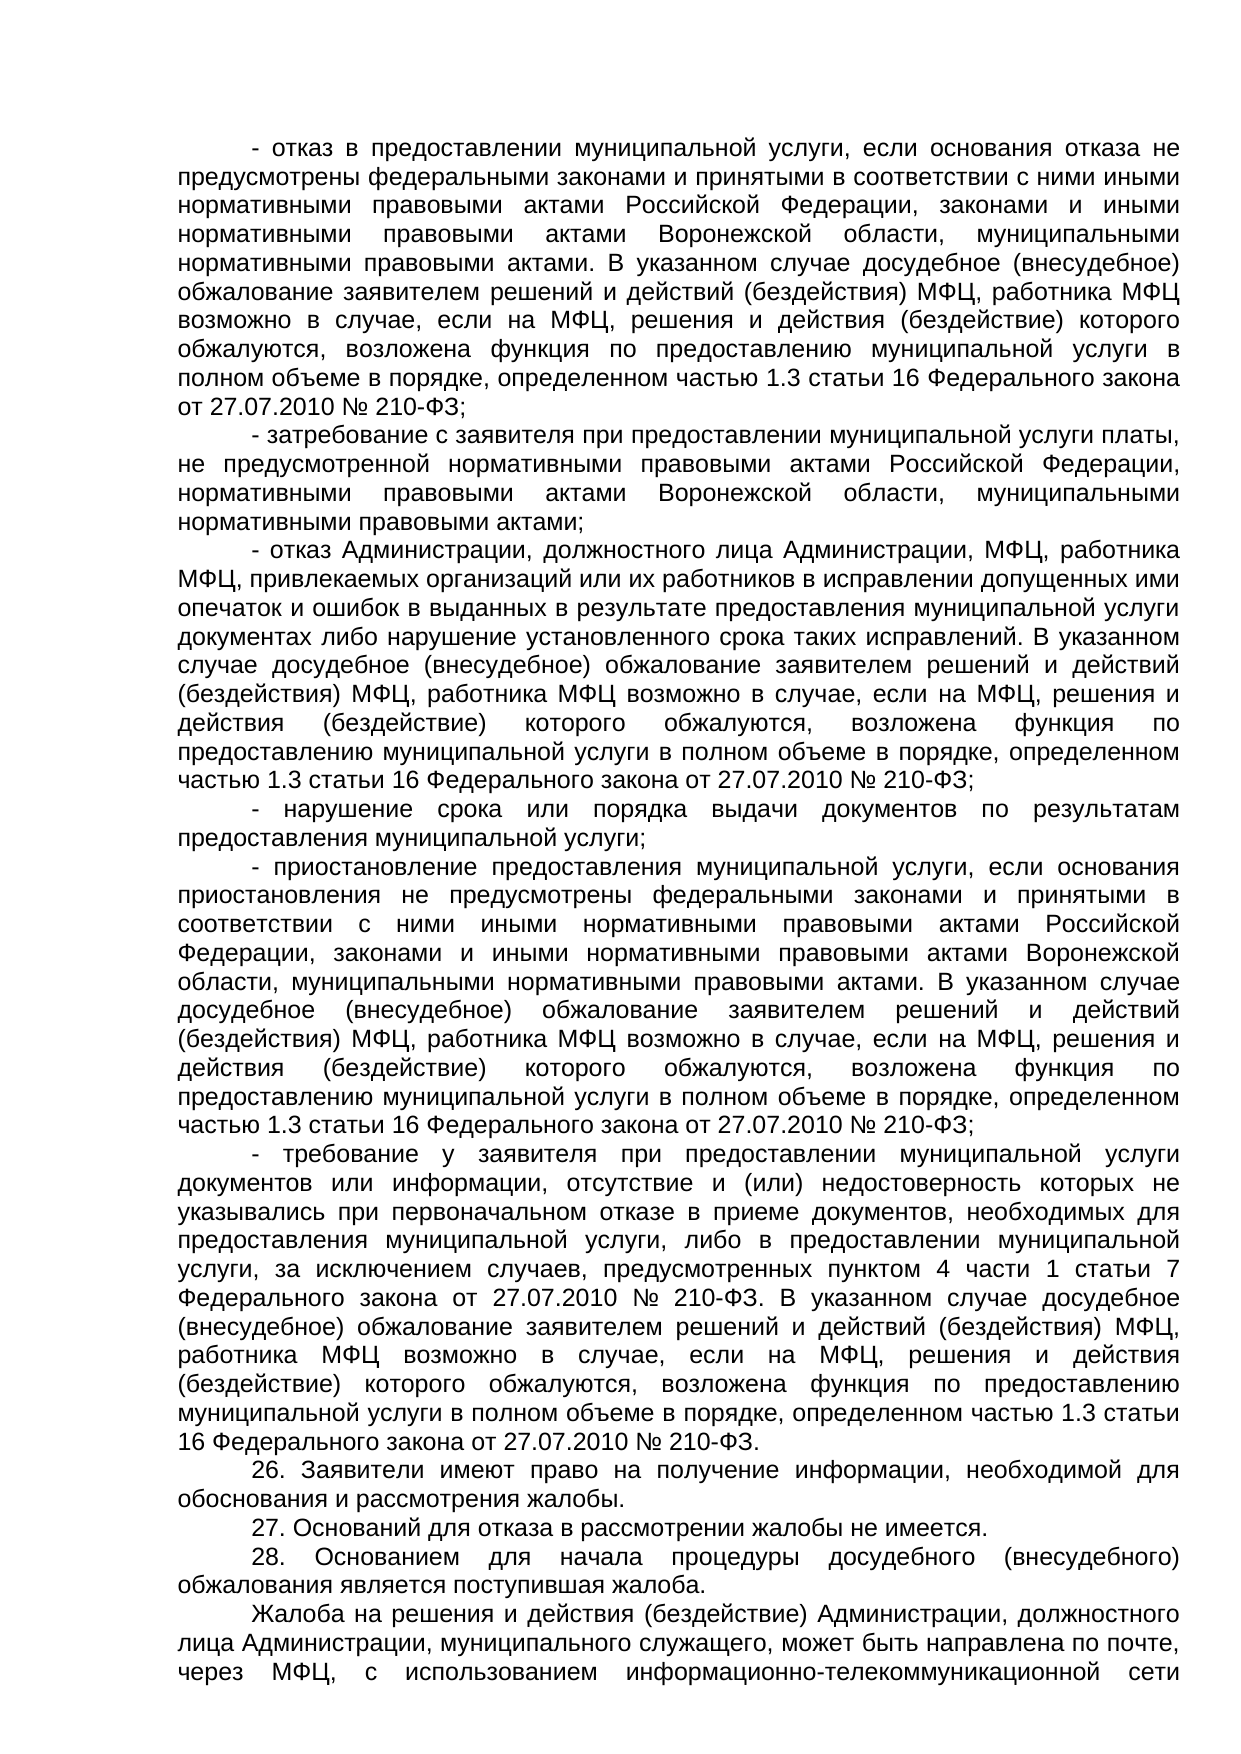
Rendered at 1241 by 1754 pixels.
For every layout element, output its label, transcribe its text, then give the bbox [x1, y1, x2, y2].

text - нарушение срока или порядка выдачи документов по результатам предоставления муниципальной услуги; [177, 794, 1181, 852]
text - отказ Администрации, должностного лица Администрации, МФЦ, работника МФЦ, привлекаемых организаций или их работников в исправлении допущенных ими опечаток и ошибок в выданных в результате предоставления муниципальной услуги документах либо нарушение установленного срока таких исправлений. В указанном случае досудебное (внесудебное) обжалование заявителем решений и действий (бездействия) МФЦ, работника МФЦ возможно в случае, если на МФЦ, решения и действия (бездействие) которого обжалуются, возложена функция по предоставлению муниципальной услуги в полном объеме в порядке, определенном частью 1.3 статьи 16 Федерального закона от 27.07.2010 № 210-ФЗ; [177, 535, 1181, 794]
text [177, 1599, 1181, 1685]
text - отказ в предоставлении муниципальной услуги, если основания отказа не предусмотрены федеральными законами и принятыми в соответствии с ними иными нормативными правовыми актами Российской Федерации, законами и иными нормативными правовыми актами Воронежской области, муниципальными нормативными правовыми актами. В указанном случае досудебное (внесудебное) обжалование заявителем решений и действий (бездействия) МФЦ, работника МФЦ возможно в случае, если на МФЦ, решения и действия (бездействие) которого обжалуются, возложена функция по предоставлению муниципальной услуги в полном объеме в порядке, определенном частью 1.3 статьи 16 Федерального закона от 27.07.2010 № 210-ФЗ; [177, 133, 1181, 420]
text 26. Заявители имеют право на получение информации, необходимой для обоснования и рассмотрения жалобы. [177, 1455, 1181, 1513]
text 27. Оснований для отказа в рассмотрении жалобы не имеется. [177, 1513, 1181, 1542]
text 28. Основанием для начала процедуры досудебного (внесудебного) обжалования является поступившая жалоба. [177, 1542, 1181, 1599]
text - затребование с заявителя при предоставлении муниципальной услуги платы, не предусмотренной нормативными правовыми актами Российской Федерации, нормативными правовыми актами Воронежской области, муниципальными нормативными правовыми актами; [177, 420, 1181, 535]
text - требование у заявителя при предоставлении муниципальной услуги документов или информации, отсутствие и (или) недостоверность которых не указывались при первоначальном отказе в приеме документов, необходимых для предоставления муниципальной услуги, либо в предоставлении муниципальной услуги, за исключением случаев, предусмотренных пунктом 4 части 1 статьи 7 Федерального закона от 27.07.2010 № 210-ФЗ. В указанном случае досудебное (внесудебное) обжалование заявителем решений и действий (бездействия) МФЦ, работника МФЦ возможно в случае, если на МФЦ, решения и действия (бездействие) которого обжалуются, возложена функция по предоставлению муниципальной услуги в полном объеме в порядке, определенном частью 1.3 статьи 16 Федерального закона от 27.07.2010 № 210-ФЗ. [177, 1139, 1181, 1455]
text - приостановление предоставления муниципальной услуги, если основания приостановления не предусмотрены федеральными законами и принятыми в соответствии с ними иными нормативными правовыми актами Российской Федерации, законами и иными нормативными правовыми актами Воронежской области, муниципальными нормативными правовыми актами. В указанном случае досудебное (внесудебное) обжалование заявителем решений и действий (бездействия) МФЦ, работника МФЦ возможно в случае, если на МФЦ, решения и действия (бездействие) которого обжалуются, возложена функция по предоставлению муниципальной услуги в полном объеме в порядке, определенном частью 1.3 статьи 16 Федерального закона от 27.07.2010 № 210-ФЗ; [177, 852, 1181, 1139]
